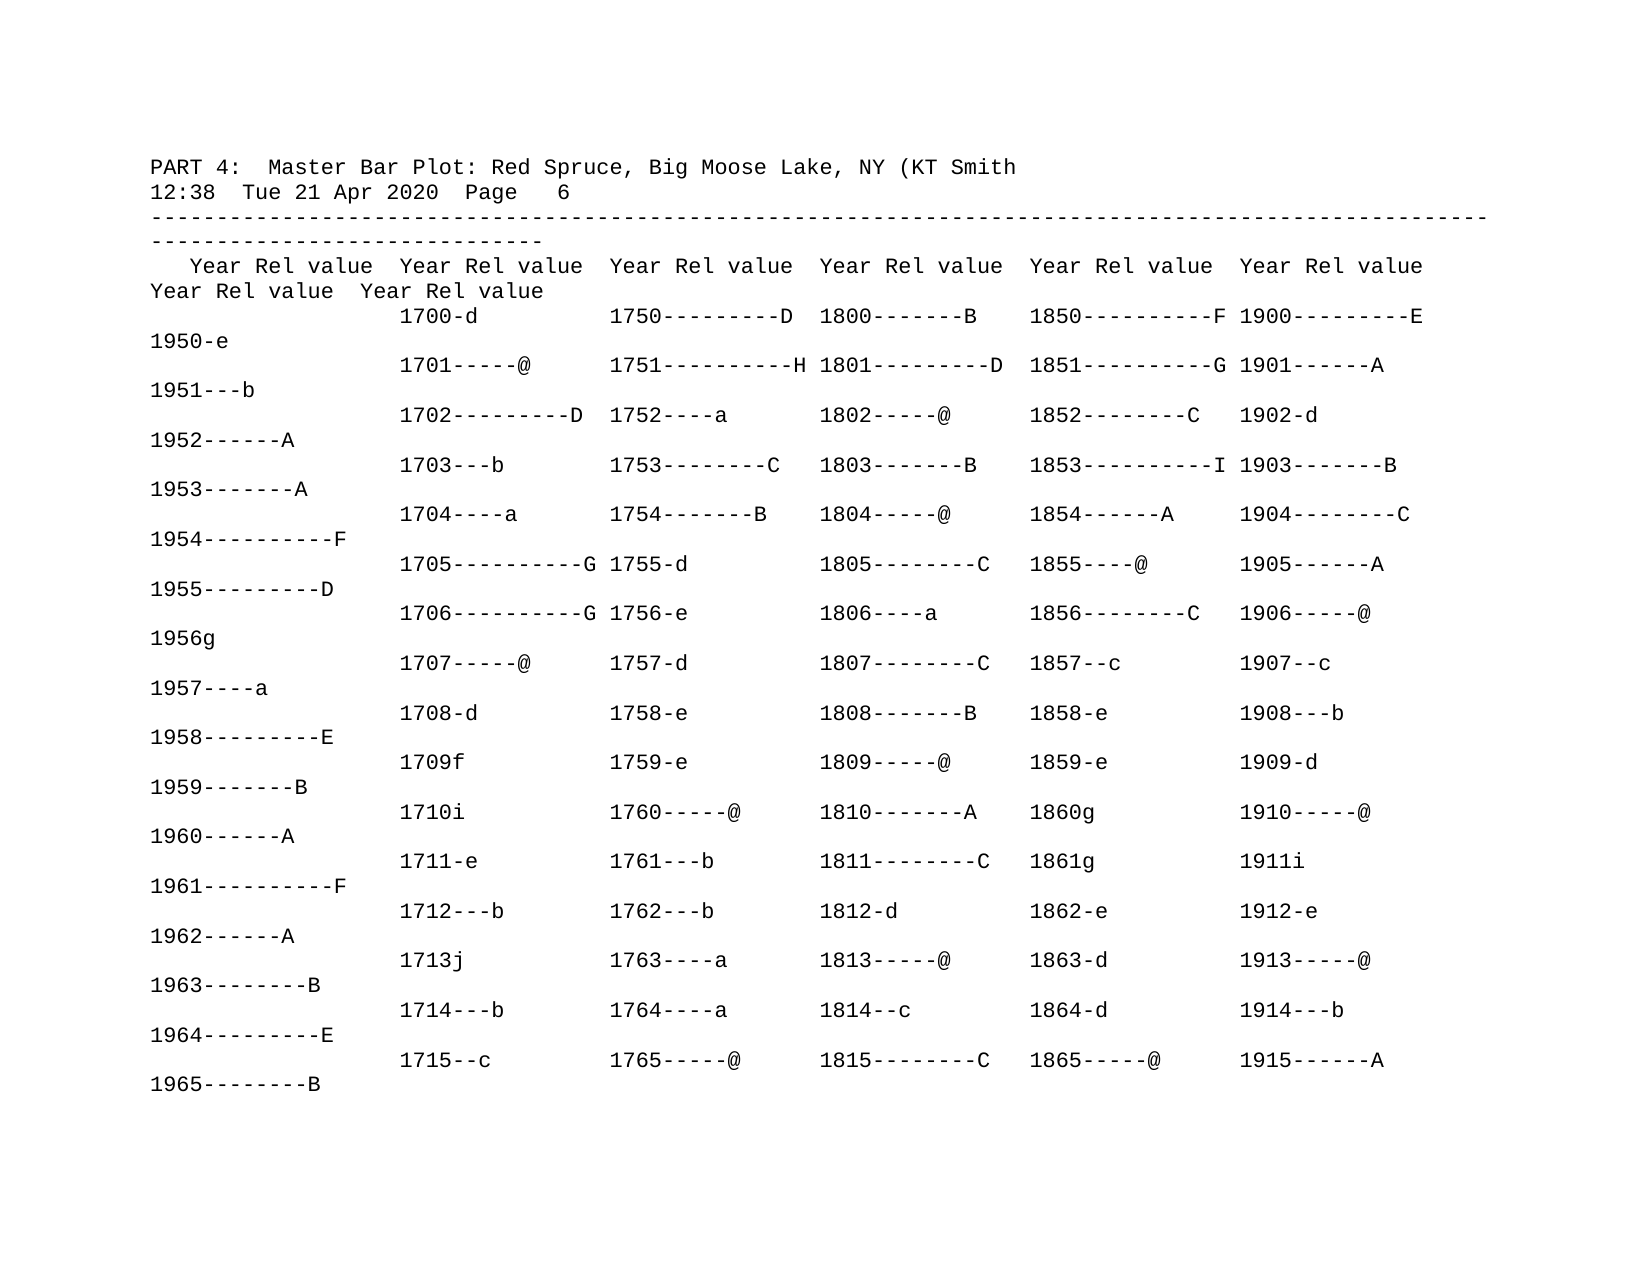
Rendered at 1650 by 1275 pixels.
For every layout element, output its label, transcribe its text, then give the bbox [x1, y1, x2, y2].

text 1709f 1759-e 1809-----@ 1859-e 1909-d 1959-------B [150, 751, 1500, 801]
text 1711-e 1761---b 1811--------C 1861g 1911i 1961----------F [150, 851, 1500, 900]
text 1708-d 1758-e 1808-------B 1858-e 1908---b 1958---------E [150, 702, 1500, 751]
text 1703---b 1753--------C 1803-------B 1853----------I 1903-------B 1953-------A [150, 454, 1500, 503]
text 1705----------G 1755-d 1805--------C 1855----@ 1905------A 1955---------D [150, 553, 1500, 603]
text 1706----------G 1756-e 1806----a 1856--------C 1906-----@ 1956g [150, 603, 1500, 652]
text 1704----a 1754-------B 1804-----@ 1854------A 1904--------C 1954----------F [150, 503, 1500, 553]
text ------------------------------------------------------------------------------------------------------------------------------------ [150, 206, 1500, 256]
text 1713j 1763----a 1813-----@ 1863-d 1913-----@ 1963--------B [150, 950, 1500, 999]
text PART 4: Master Bar Plot: Red Spruce, Big Moose Lake, NY (KT Smith 12:38 Tue 21 Apr 2020 Page 6 [150, 156, 1500, 206]
text 1710i 1760-----@ 1810-------A 1860g 1910-----@ 1960------A [150, 801, 1500, 851]
text 1712---b 1762---b 1812-d 1862-e 1912-e 1962------A [150, 900, 1500, 950]
text Year Rel value Year Rel value Year Rel value Year Rel value Year Rel value Year Rel value Year Rel value Year Rel value [150, 256, 1500, 305]
text 1707-----@ 1757-d 1807--------C 1857--c 1907--c 1957----a [150, 652, 1500, 702]
text 1715--c 1765-----@ 1815--------C 1865-----@ 1915------A 1965--------B [150, 1049, 1500, 1098]
text 1714---b 1764----a 1814--c 1864-d 1914---b 1964---------E [150, 999, 1500, 1049]
text 1701-----@ 1751----------H 1801---------D 1851----------G 1901------A 1951---b [150, 355, 1500, 404]
text 1702---------D 1752----a 1802-----@ 1852--------C 1902-d 1952------A [150, 404, 1500, 454]
text 1700-d 1750---------D 1800-------B 1850----------F 1900---------E 1950-e [150, 305, 1500, 355]
